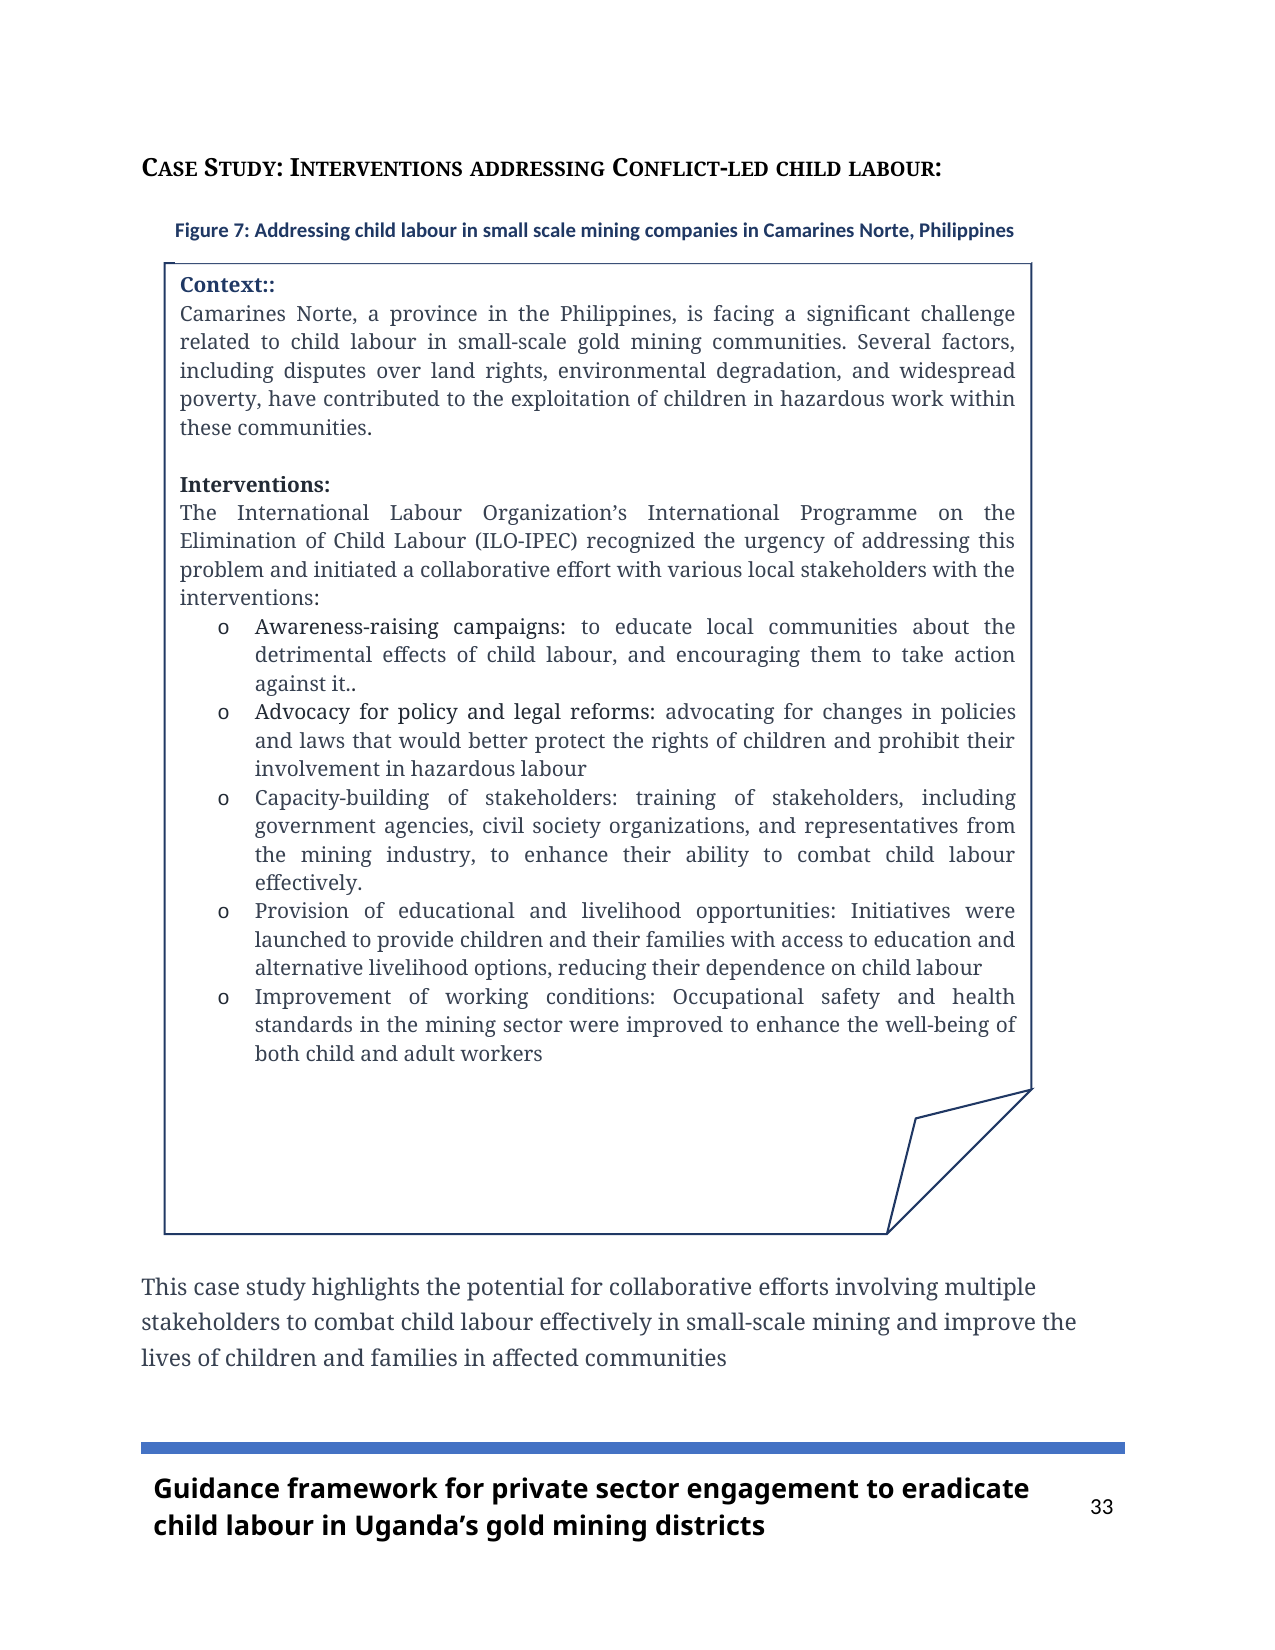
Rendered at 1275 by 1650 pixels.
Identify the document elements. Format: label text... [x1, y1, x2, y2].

text Case Study: Interventions addressing Conflict-led child labour: [141, 150, 1125, 184]
text This case study highlights the potential for collaborative efforts involving multiple stakeholders to combat child labour effectively in small-scale mining and improve the lives of children and families in affected communities [141, 1270, 1125, 1373]
